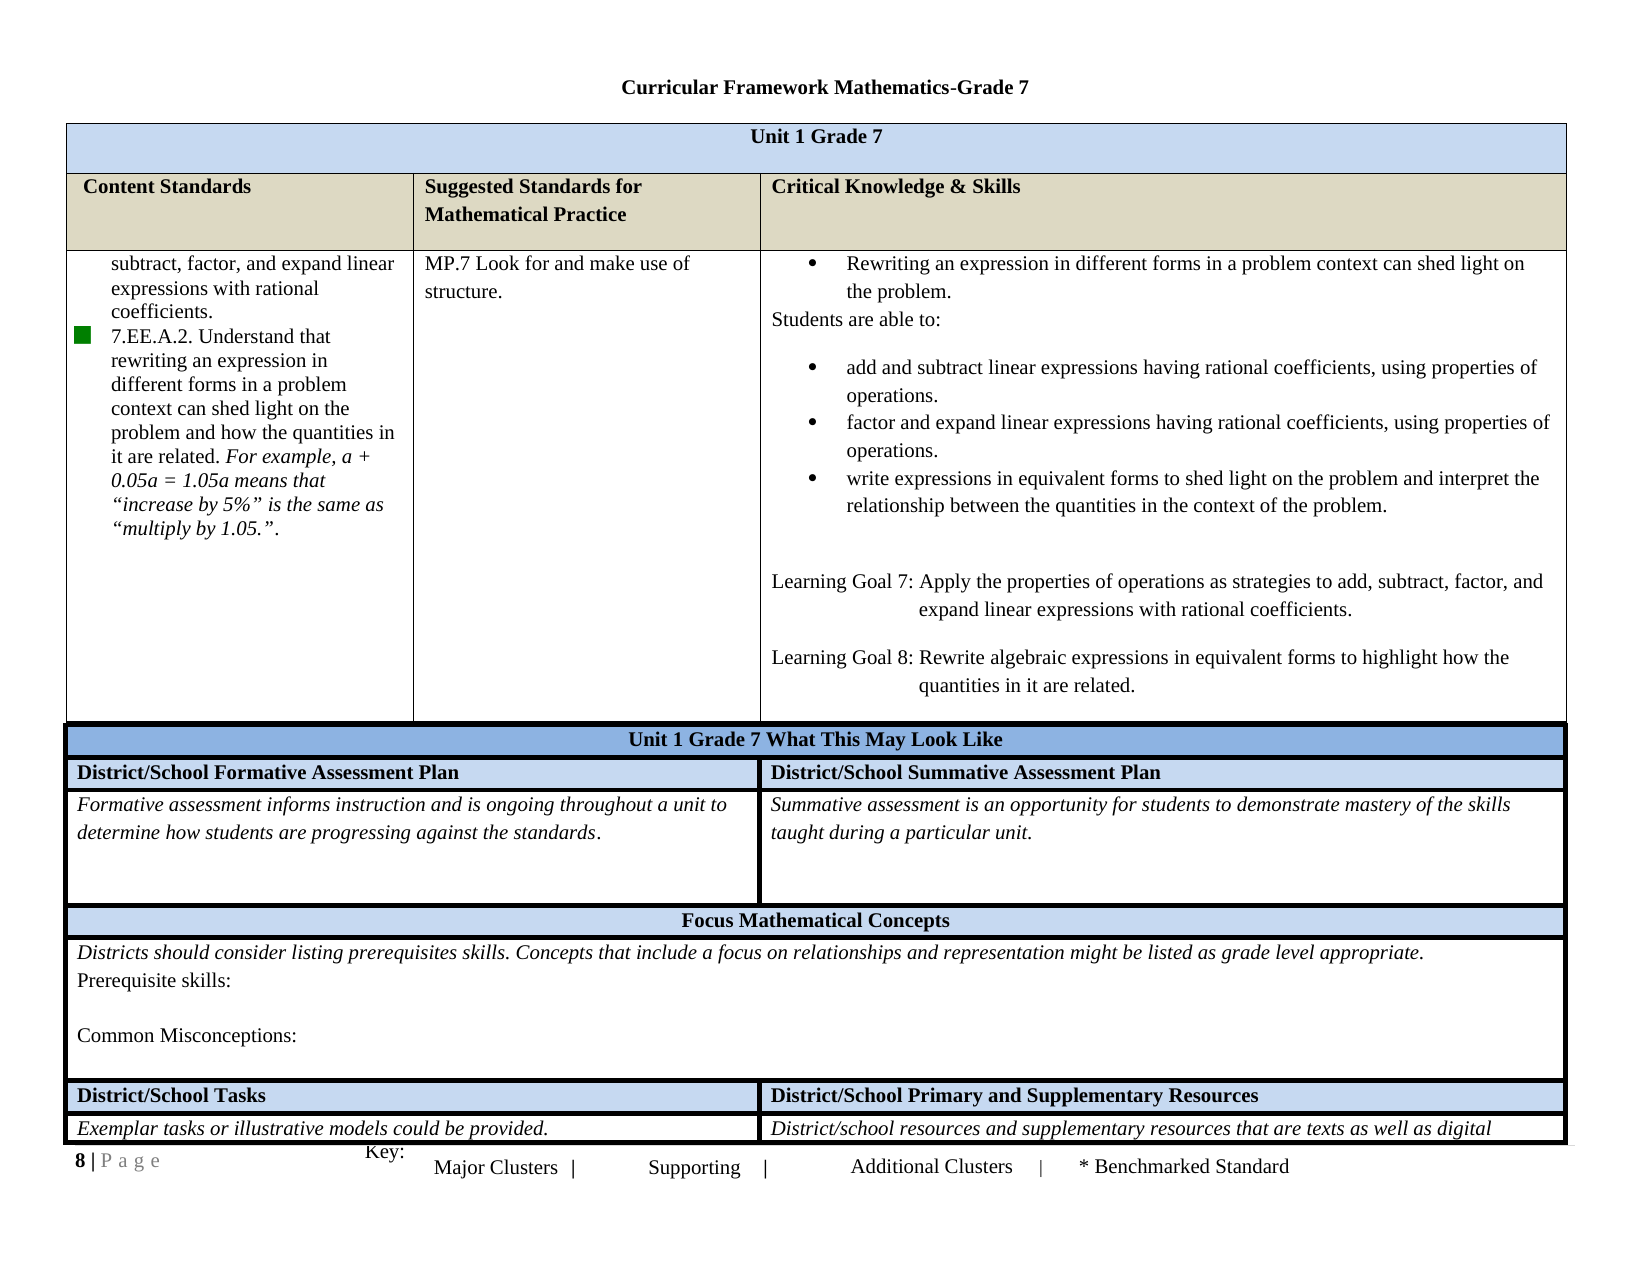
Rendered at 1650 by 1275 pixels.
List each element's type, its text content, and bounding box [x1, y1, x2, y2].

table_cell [761, 251, 1566, 721]
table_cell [762, 1116, 1563, 1140]
table_header Unit 1 Grade 7 What This May Look Like [68, 727, 1563, 755]
table_cell Summative assessment is an opportunity for students to demonstrate mastery of the skills taught during a particular unit. [762, 792, 1563, 903]
table_cell Districts should consider listing prerequisites skills. Concepts that include a focus on relationships and representation might be listed as grade level appropriate. Prerequisite skills: Common Misconceptions: [68, 940, 1563, 1078]
table_cell Suggested Standards for Mathematical Practice [414, 174, 760, 250]
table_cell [414, 251, 760, 721]
table_cell Focus Mathematical Concepts [68, 908, 1563, 935]
table_cell District/School Primary and Supplementary Resources [762, 1083, 1563, 1111]
table_cell Formative assessment informs instruction and is ongoing throughout a unit to determine how students are progressing against the standards. [68, 792, 757, 903]
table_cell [67, 251, 413, 721]
table_header Unit 1 Grade 7 [67, 124, 1566, 173]
table_cell District/School Summative Assessment Plan [762, 760, 1563, 788]
table_cell District/School Tasks [68, 1083, 757, 1111]
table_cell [68, 1116, 757, 1140]
table_cell Critical Knowledge & Skills [761, 174, 1566, 250]
table_cell Content Standards [67, 174, 413, 250]
table_cell District/School Formative Assessment Plan [68, 760, 757, 788]
picture [74, 326, 91, 344]
